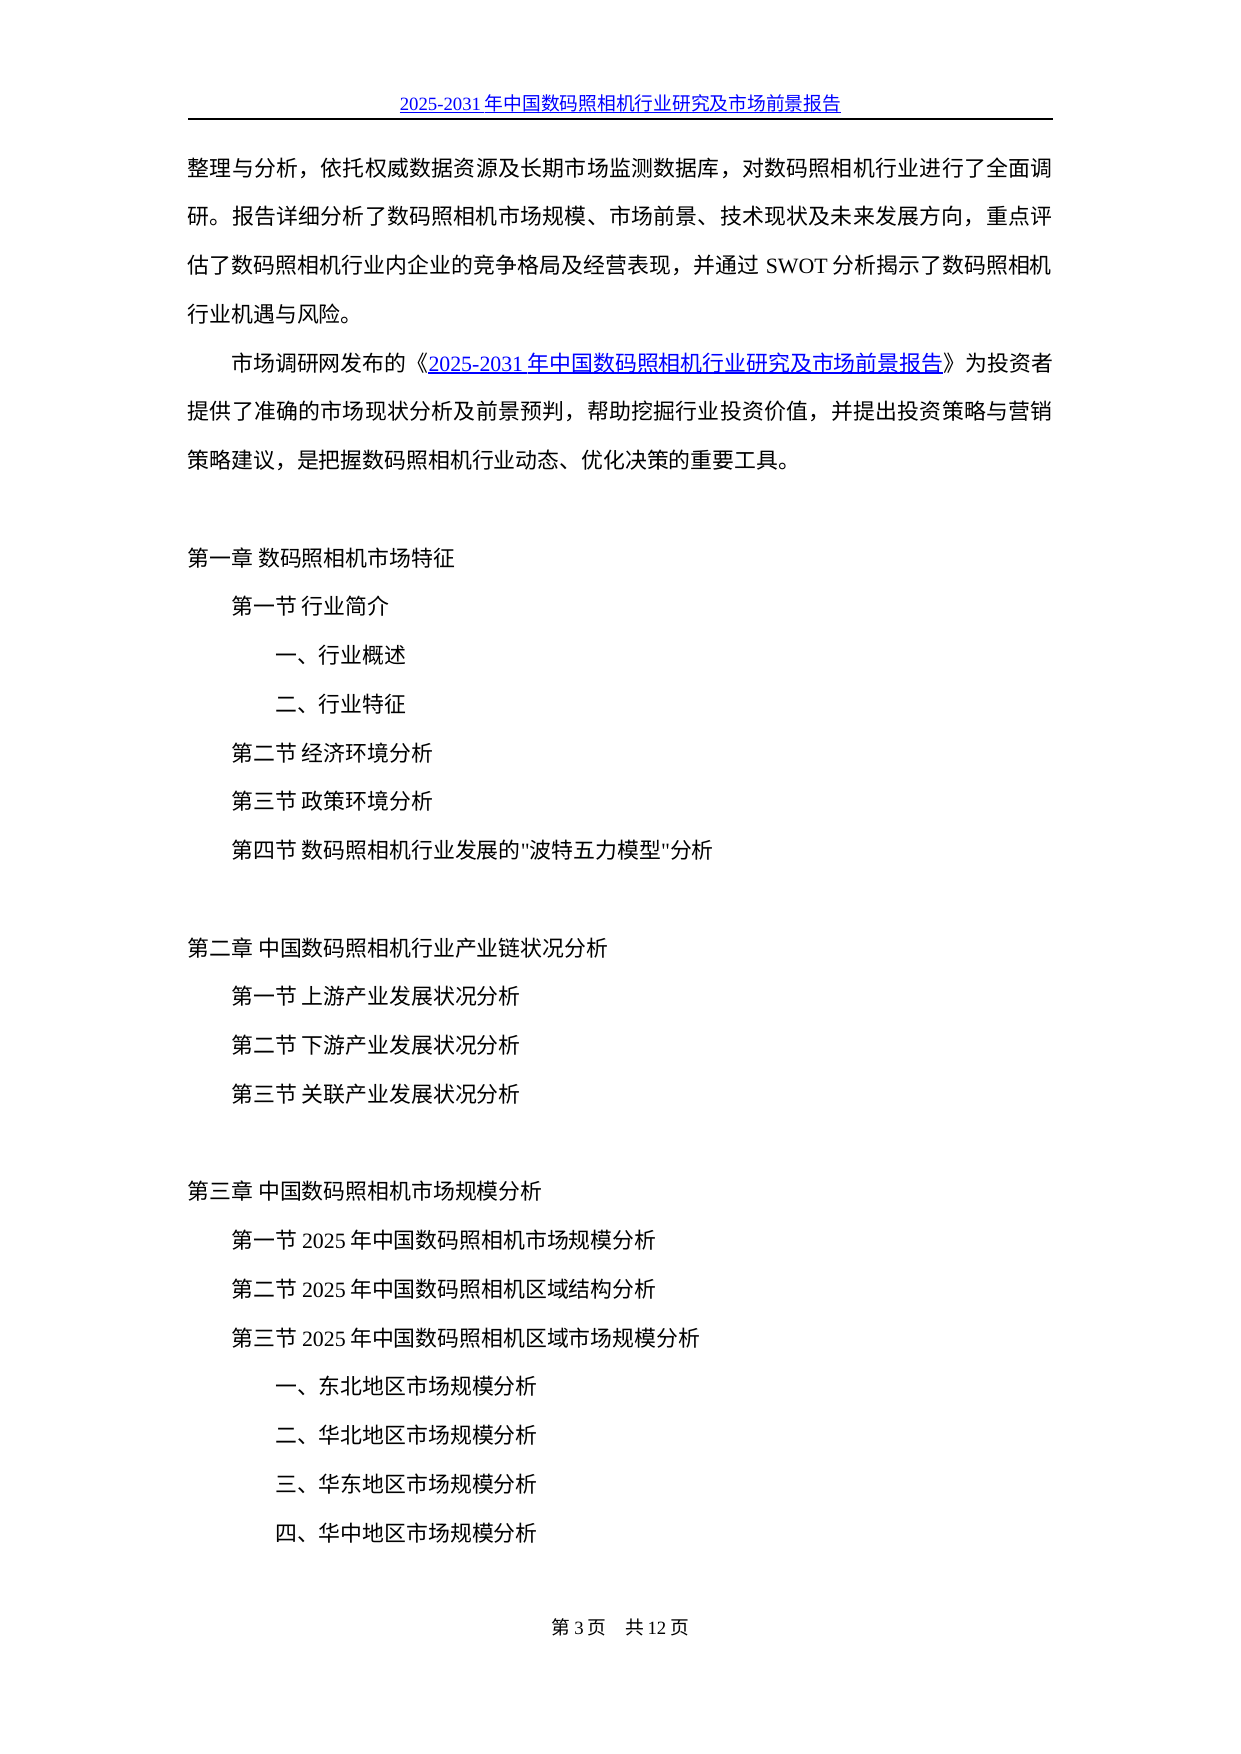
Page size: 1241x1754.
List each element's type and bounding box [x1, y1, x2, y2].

text [187, 150, 1053, 1548]
